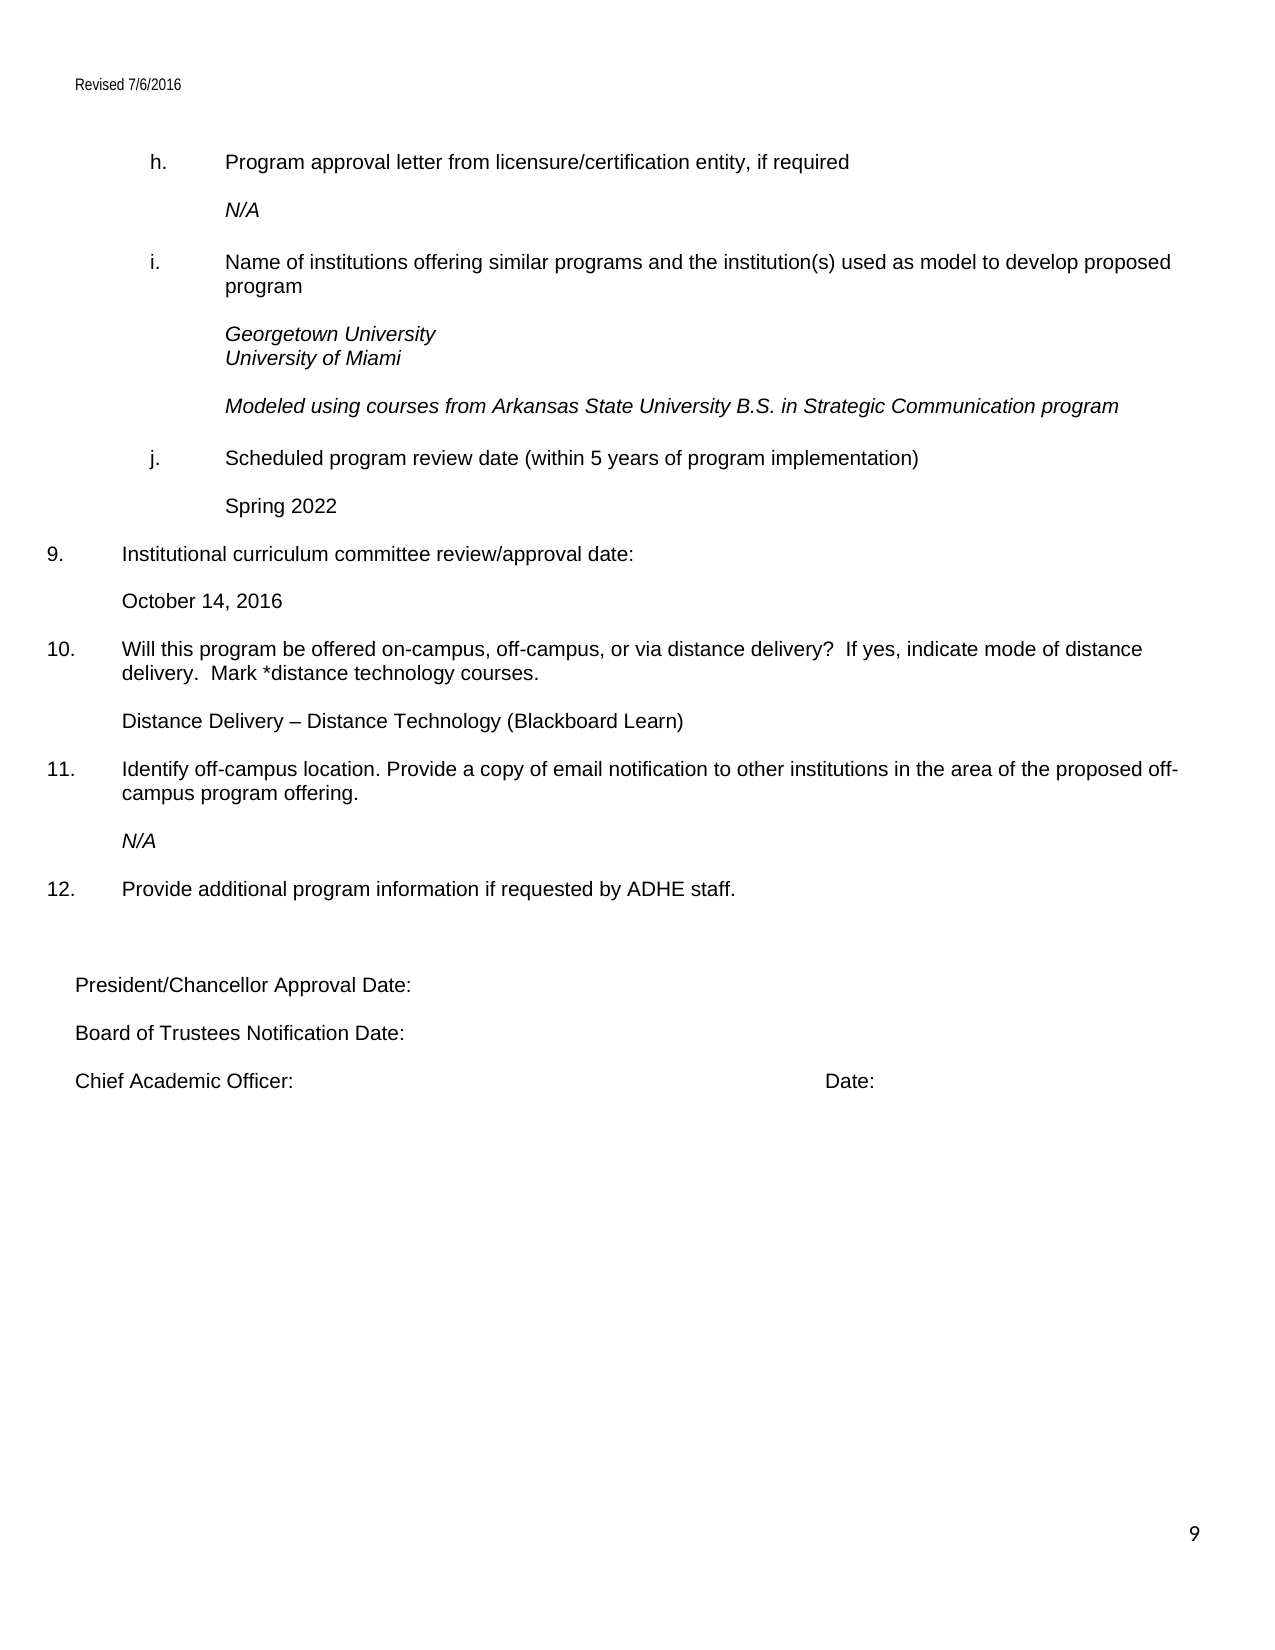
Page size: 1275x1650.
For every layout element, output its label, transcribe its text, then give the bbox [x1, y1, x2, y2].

list Institutional curriculum committee review/approval date: October 14, 2016 [47, 541, 1200, 613]
list Scheduled program review date (within 5 years of program implementation) Spring 2022 [150, 446, 1200, 517]
text Chief Academic Officer: Date: [75, 1068, 1200, 1092]
text President/Chancellor Approval Date: [75, 973, 1200, 997]
list Program approval letter from licensure/certification entity, if required N/A [150, 150, 1200, 250]
list Identify off-campus location. Provide a copy of email notification to other institutions in the area of the proposed off-campus program offering. N/A [47, 757, 1200, 853]
list Will this program be offered on-campus, off-campus, or via distance delivery? If yes, indicate mode of distance delivery. Mark *distance technology courses. Distance Delivery – Distance Technology (Blackboard Learn) [47, 637, 1200, 733]
list Provide additional program information if requested by ADHE staff. [47, 877, 1200, 901]
list Name of institutions offering similar programs and the institution(s) used as model to develop proposed program Georgetown University University of Miami Modeled using courses from Arkansas State University B.S. in Strategic Communication program [150, 250, 1200, 446]
text Board of Trustees Notification Date: [75, 1021, 1200, 1044]
